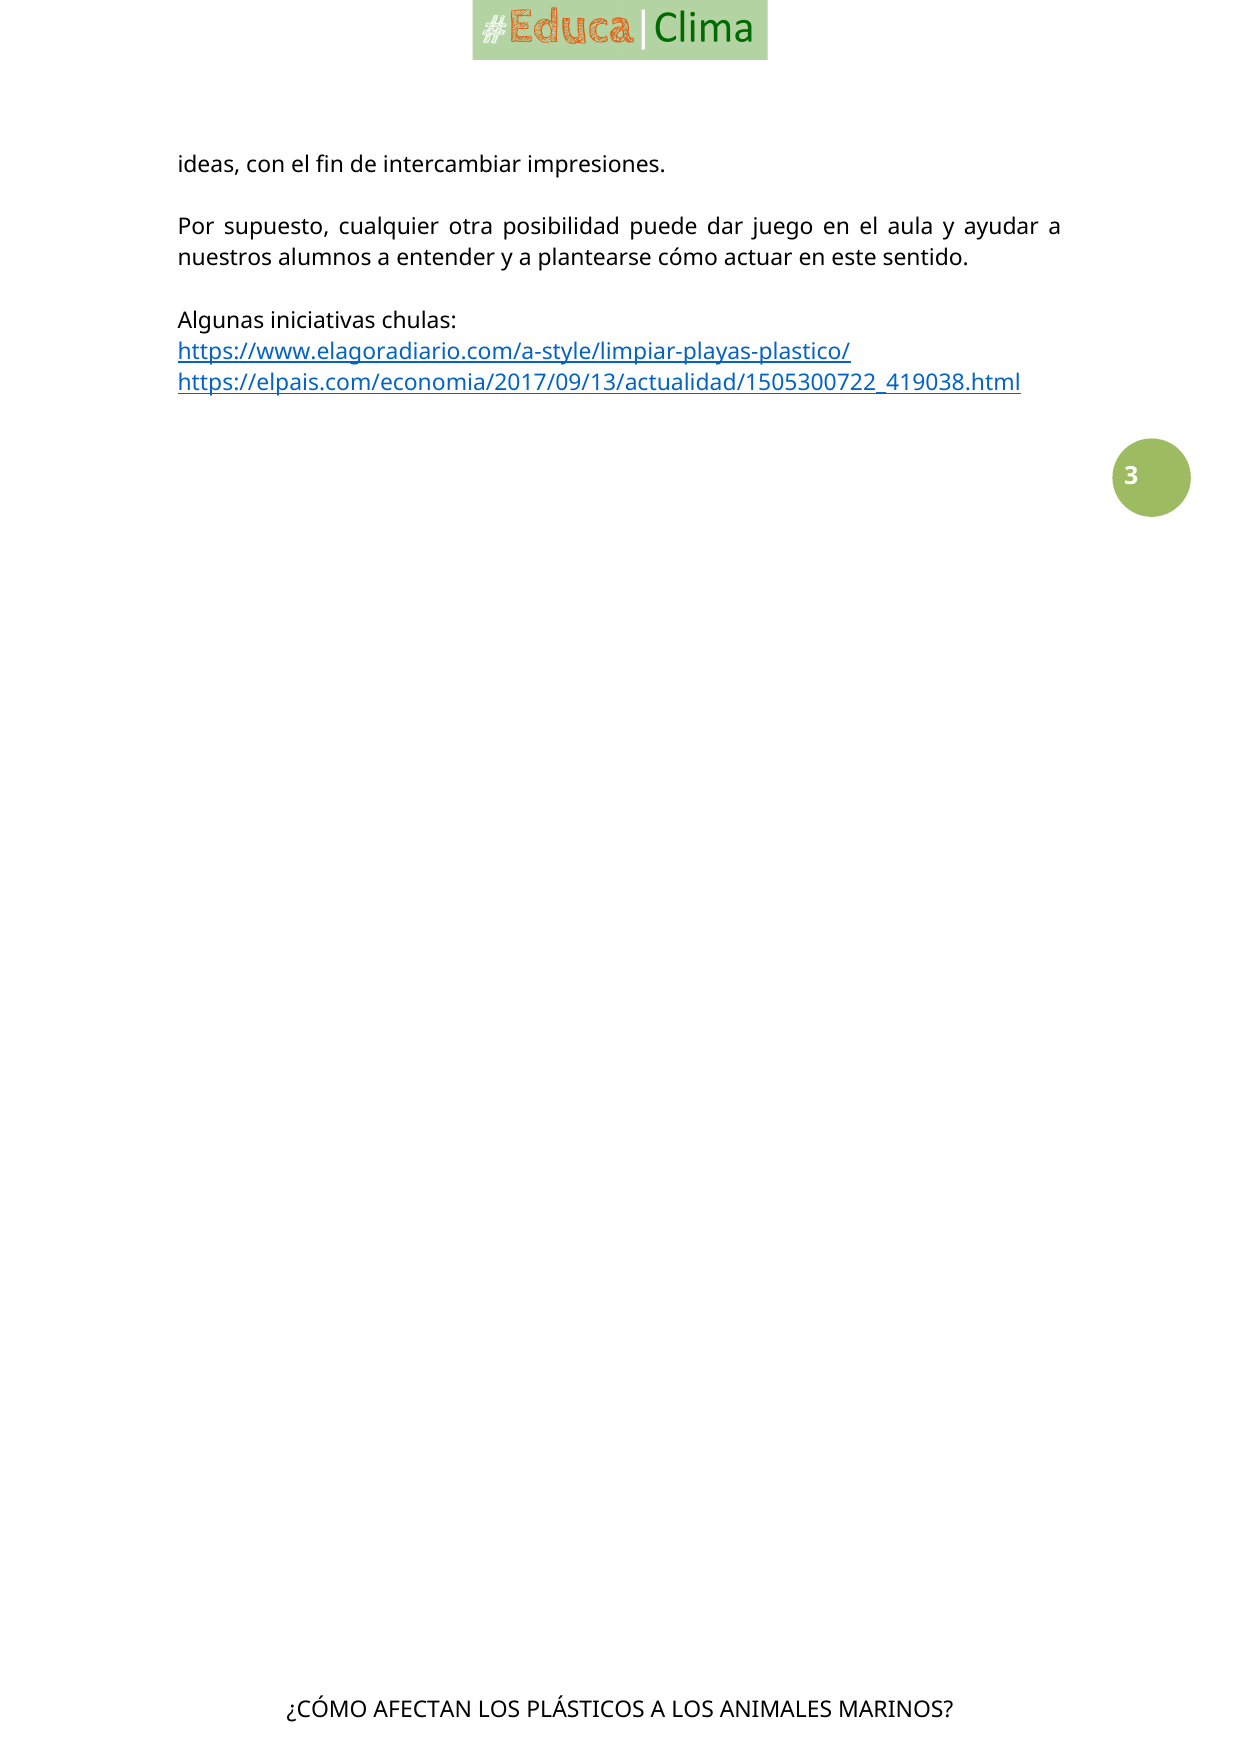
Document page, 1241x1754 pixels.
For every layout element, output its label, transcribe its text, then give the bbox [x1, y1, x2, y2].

text https://elpais.com/economia/2017/09/13/actualidad/1505300722_419038.html [177, 366, 1063, 398]
text https://www.elagoradiario.com/a-style/limpiar-playas-plastico/ [177, 335, 1063, 366]
picture [472, 0, 768, 60]
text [177, 148, 1063, 179]
text Por supuesto, cualquier otra posibilidad puede dar juego en el aula y ayudar a nuestros alumnos a entender y a plantearse cómo actuar en este sentido. [177, 210, 1063, 273]
text Algunas iniciativas chulas: [177, 304, 1063, 335]
